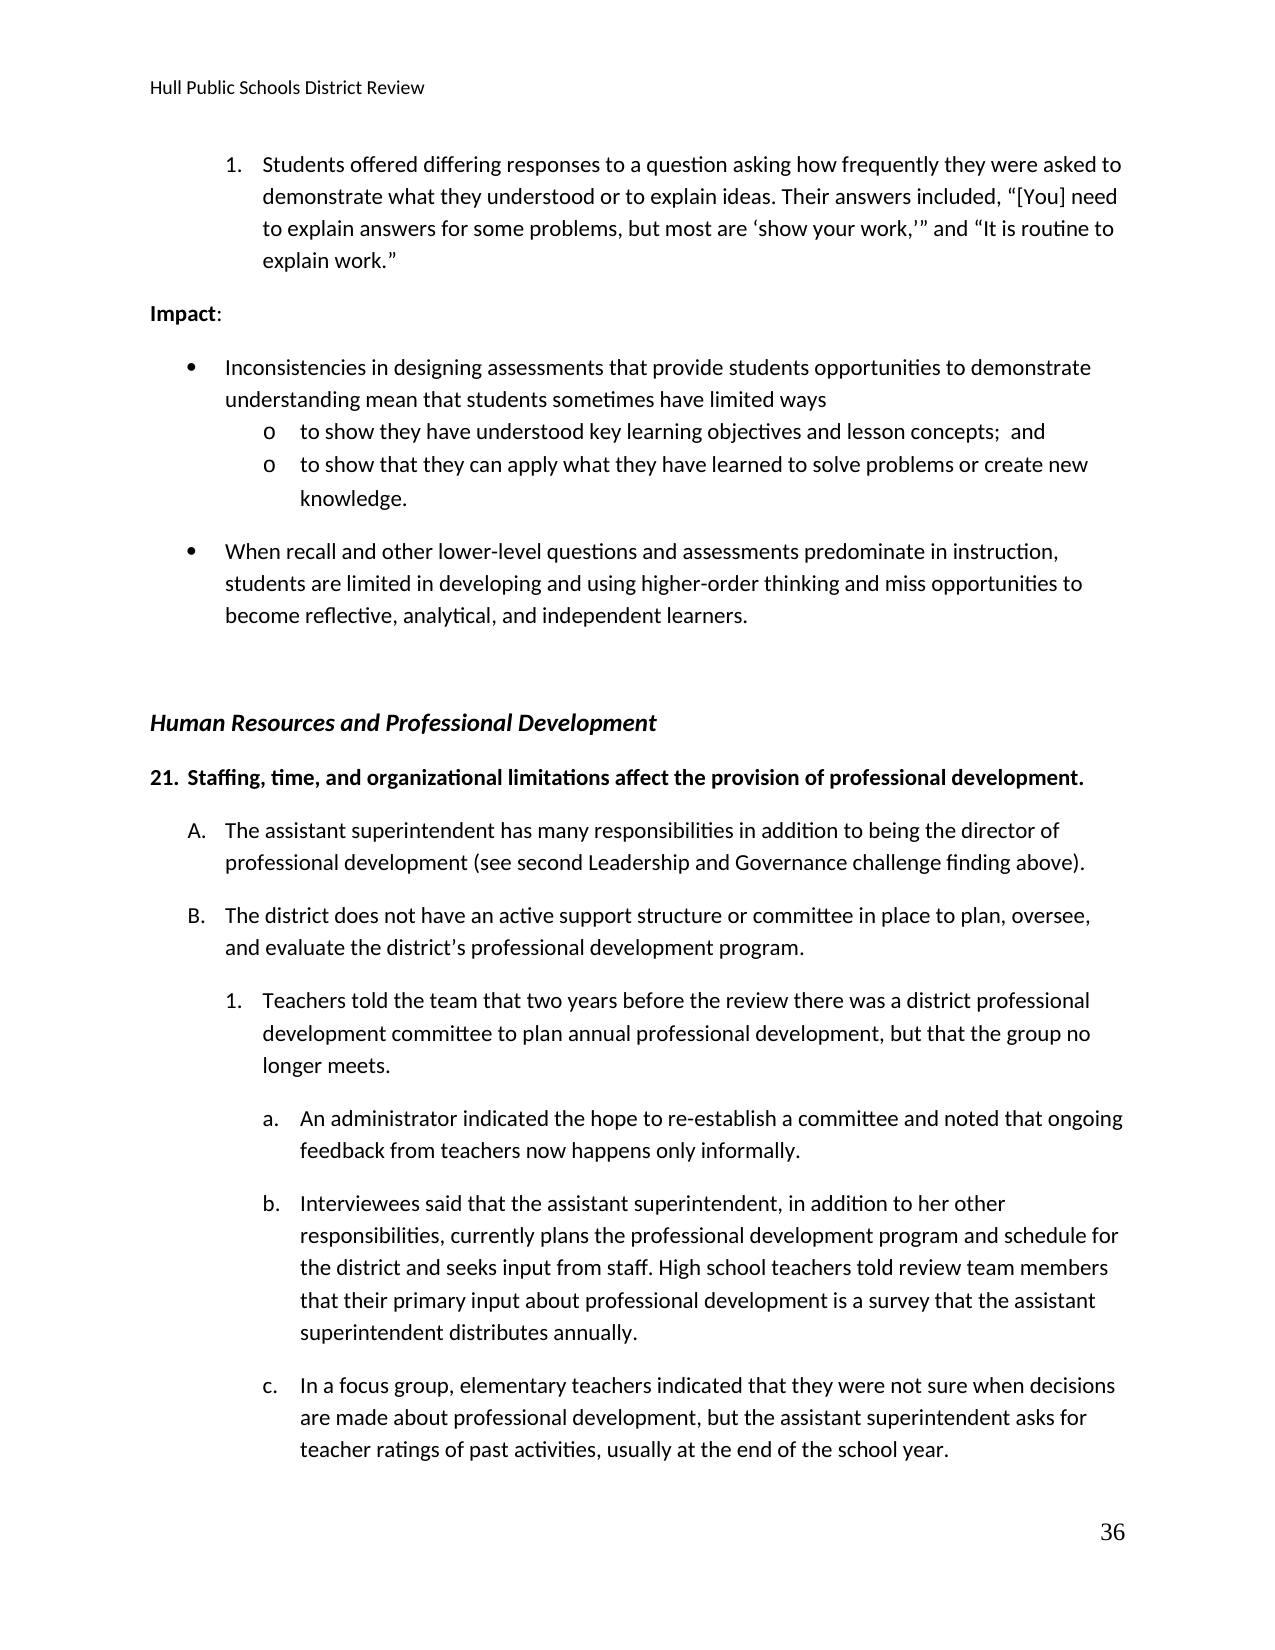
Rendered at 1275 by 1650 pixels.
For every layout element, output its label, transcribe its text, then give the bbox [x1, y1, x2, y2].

text B. The district does not have an active support structure or committee in place to plan, oversee, and evaluate the district’s professional development program. [0, 901, 1125, 962]
text 21. Staffing, time, and organizational limitations affect the provision of professional development. [150, 763, 1125, 791]
list When recall and other lower-level questions and assessments predominate in instruction, students are limited in developing and using higher-order thinking and miss opportunities to become reflective, analytical, and independent learners. [187, 537, 1125, 629]
text Impact: [150, 299, 1125, 328]
text A. The assistant superintendent has many responsibilities in addition to being the director of professional development (see second Leadership and Governance challenge finding above). [150, 816, 1125, 876]
list to show that they can apply what they have learned to solve problems or create new knowledge. [262, 451, 1125, 512]
text b. Interviewees said that the assistant superintendent, in addition to her other responsibilities, currently plans the professional development program and schedule for the district and seeks input from staff. High school teachers told review team members that their primary input about professional development is a survey that the assistant superintendent distributes annually. [262, 1189, 1125, 1346]
list Inconsistencies in designing assessments that provide students opportunities to demonstrate understanding mean that students sometimes have limited ways [187, 353, 1125, 413]
list to show they have understood key learning objectives and lesson concepts; and [262, 417, 1125, 446]
text Human Resources and Professional Development [150, 707, 1125, 738]
text c. In a focus group, elementary teachers indicated that they were not sure when decisions are made about professional development, but the assistant superintendent asks for teacher ratings of past activities, usually at the end of the school year. [262, 1371, 1125, 1463]
text 1. Teachers told the team that two years before the review there was a district professional development committee to plan annual professional development, but that the group no longer meets. [225, 987, 1125, 1079]
text 1. Students offered differing responses to a question asking how frequently they were asked to demonstrate what they understood or to explain ideas. Their answers included, “[You] need to explain answers for some problems, but most are ‘show your work,’” and “It is routine to explain work.” [225, 150, 1125, 274]
text a. An administrator indicated the hope to re-establish a committee and noted that ongoing feedback from teachers now happens only informally. [262, 1104, 1125, 1164]
